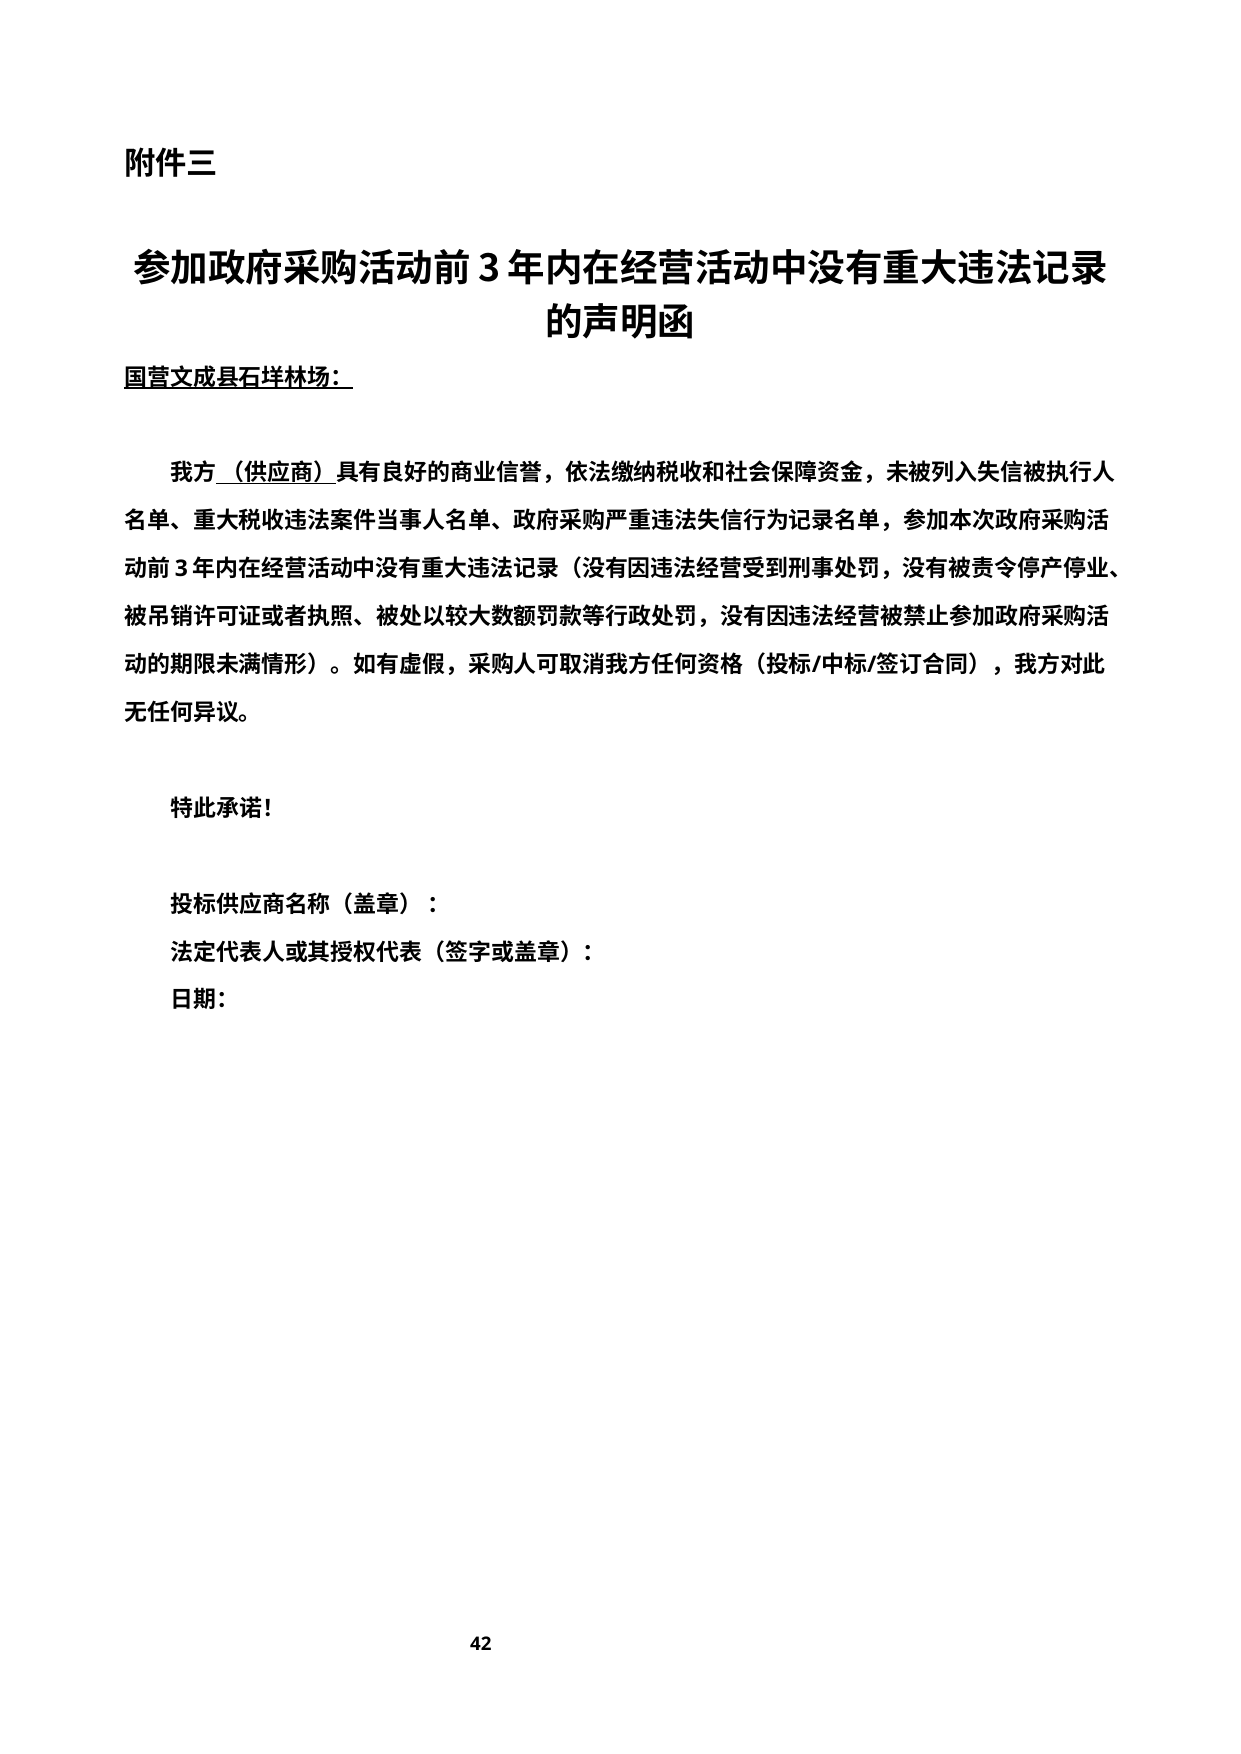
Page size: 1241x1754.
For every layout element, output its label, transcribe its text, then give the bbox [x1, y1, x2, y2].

text 特此承诺！ [124, 778, 1116, 826]
text 法定代表人或其授权代表（签字或盖章）： [124, 922, 1116, 969]
text 国营文成县石垟林场： [124, 347, 1116, 394]
text 日期： [124, 969, 1116, 1017]
text 附件三 [124, 136, 1116, 184]
text 我方 （供应商）具有良好的商业信誉，依法缴纳税收和社会保障资金，未被列入失信被执行人名单、重大税收违法案件当事人名单、政府采购严重违法失信行为记录名单，参加本次政府采购活动前3年内在经营活动中没有重大违法记录（没有因违法经营受到刑事处罚，没有被责令停产停业、被吊销许可证或者执照、被处以较大数额罚款等行政处罚，没有因违法经营被禁止参加政府采购活动的期限未满情形）。如有虚假，采购人可取消我方任何资格（投标/中标/签订合同），我方对此无任何异议。 [124, 442, 1116, 730]
text 投标供应商名称（盖章） ： [124, 874, 1116, 922]
text 参加政府采购活动前3年内在经营活动中没有重大违法记录的声明函 [124, 238, 1116, 347]
